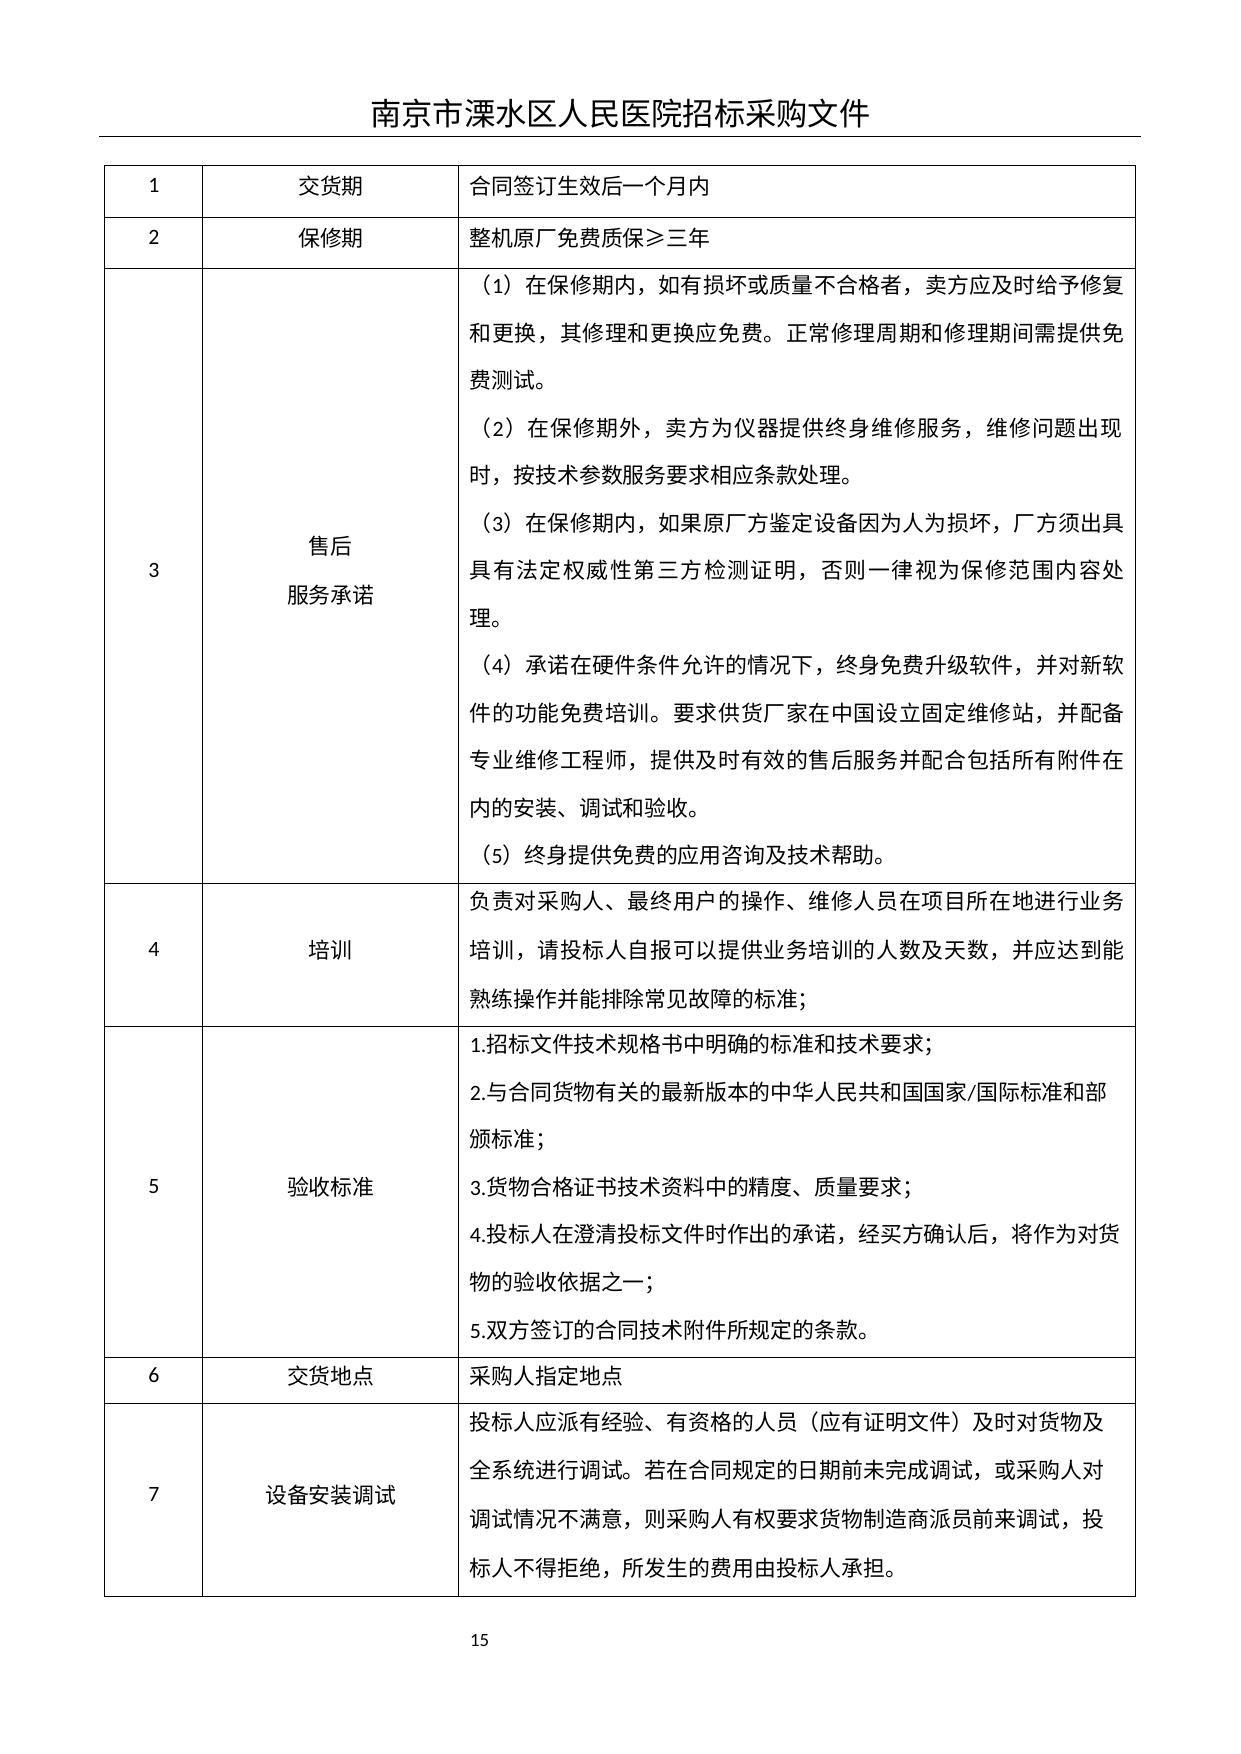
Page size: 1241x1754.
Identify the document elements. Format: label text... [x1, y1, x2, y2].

table_cell 4 [105, 884, 202, 1026]
table_cell 整机原厂免费质保≥三年 [459, 218, 1135, 267]
table_cell 负责对采购人、最终用户的操作、维修人员在项目所在地进行业务培训，请投标人自报可以提供业务培训的人数及天数，并应达到能熟练操作并能排除常见故障的标准； [459, 884, 1135, 1026]
table_cell 1.招标文件技术规格书中明确的标准和技术要求； 2.与合同货物有关的最新版本的中华人民共和国国家/国际标准和部颁标准； 3.货物合格证书技术资料中的精度、质量要求； 4.投标人在澄清投标文件时作出的承诺，经买方确认后，将作为对货物的验收依据之一； 5.双方签订的合同技术附件所规定的条款。 [459, 1027, 1135, 1357]
table_cell 3 [105, 269, 202, 883]
table_cell 培训 [203, 884, 458, 1026]
table_cell 设备安装调试 [203, 1404, 458, 1596]
table_cell 7 [105, 1404, 202, 1596]
table_cell 6 [105, 1358, 202, 1403]
table_cell 交货地点 [203, 1358, 458, 1403]
table_cell 采购人指定地点 [459, 1358, 1135, 1403]
table_cell 保修期 [203, 218, 458, 267]
table_cell 5 [105, 1027, 202, 1357]
table_cell 交货期 [203, 166, 458, 217]
table_cell 2 [105, 218, 202, 267]
table_cell 验收标准 [203, 1027, 458, 1357]
table_cell 合同签订生效后一个月内 [459, 166, 1135, 217]
table_cell 1 [105, 166, 202, 217]
table_cell 投标人应派有经验、有资格的人员（应有证明文件）及时对货物及全系统进行调试。若在合同规定的日期前未完成调试，或采购人对调试情况不满意，则采购人有权要求货物制造商派员前来调试，投标人不得拒绝，所发生的费用由投标人承担。 [459, 1404, 1135, 1596]
table_cell 售后 服务承诺 [203, 269, 458, 883]
table_cell （1）在保修期内，如有损坏或质量不合格者，卖方应及时给予修复和更换，其修理和更换应免费。正常修理周期和修理期间需提供免费测试。 （2）在保修期外，卖方为仪器提供终身维修服务，维修问题出现时，按技术参数服务要求相应条款处理。 （3）在保修期内，如果原厂方鉴定设备因为人为损坏，厂方须出具具有法定权威性第三方检测证明，否则一律视为保修范围内容处理。 （4）承诺在硬件条件允许的情况下，终身免费升级软件，并对新软件的功能免费培训。要求供货厂家在中国设立固定维修站，并配备专业维修工程师，提供及时有效的售后服务并配合包括所有附件在内的安装、调试和验收。 （5）终身提供免费的应用咨询及技术帮助。 [459, 269, 1135, 883]
